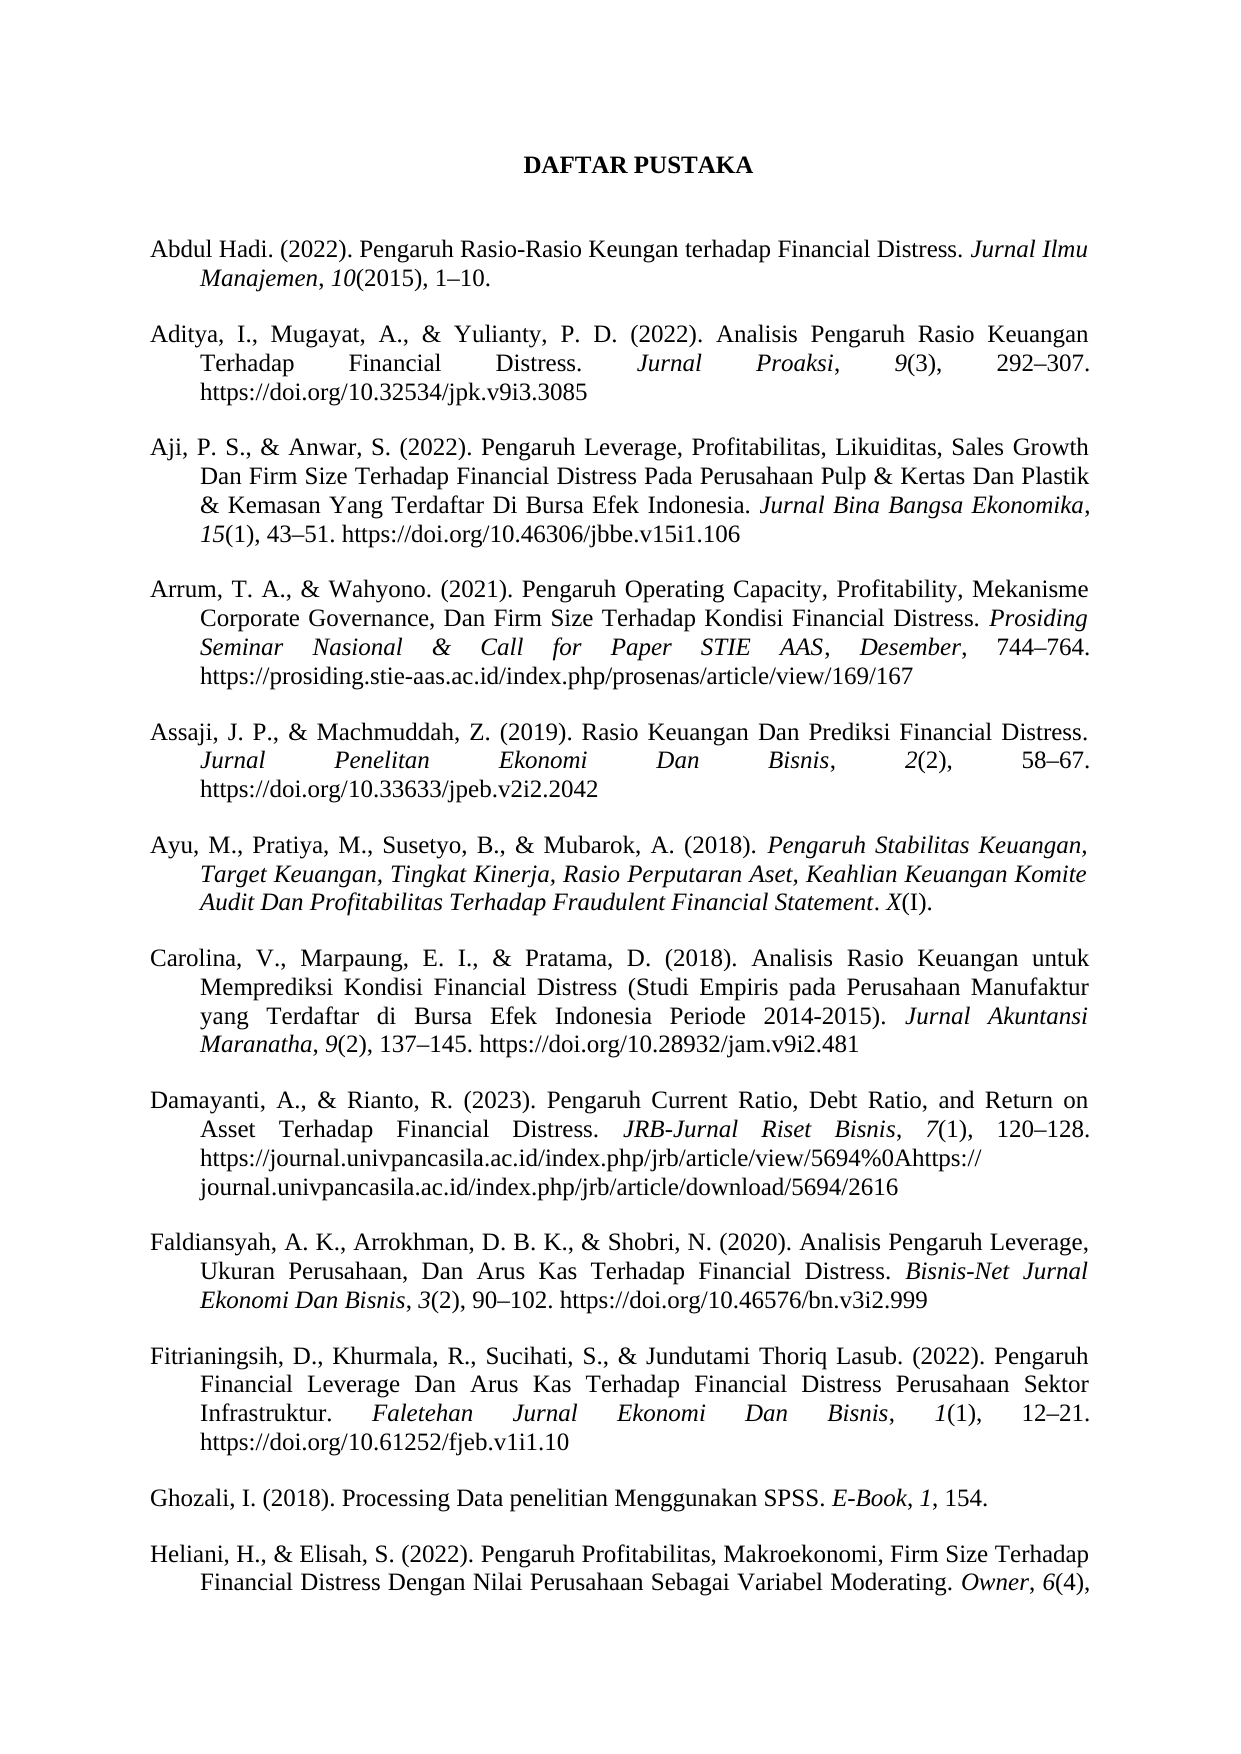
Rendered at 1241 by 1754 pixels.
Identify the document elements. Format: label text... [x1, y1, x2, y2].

text Ghozali, I. (2018). Processing Data penelitian Menggunakan SPSS. E-Book, 1, 154. [150, 1483, 1090, 1512]
text Ayu, M., Pratiya, M., Susetyo, B., & Mubarok, A. (2018). Pengaruh Stabilitas Keuangan, Target Keuangan, Tingkat Kinerja, Rasio Perputaran Aset, Keahlian Keuangan Komite Audit Dan Profitabilitas Terhadap Fraudulent Financial Statement. X(I). [150, 830, 1090, 916]
text Arrum, T. A., & Wahyono. (2021). Pengaruh Operating Capacity, Profitability, Mekanisme Corporate Governance, Dan Firm Size Terhadap Kondisi Financial Distress. Prosiding Seminar Nasional & Call for Paper STIE AAS, Desember, 744–764. https://prosiding.stie-aas.ac.id/index.php/prosenas/article/view/169/167 [150, 574, 1090, 689]
text Damayanti, A., & Rianto, R. (2023). Pengaruh Current Ratio, Debt Ratio, and Return on Asset Terhadap Financial Distress. JRB-Jurnal Riset Bisnis, 7(1), 120–128. https://journal.univpancasila.ac.id/index.php/jrb/article/view/5694%0Ahttps://journal.univpancasila.ac.id/index.php/jrb/article/download/5694/2616 [150, 1085, 1090, 1200]
text Abdul Hadi. (2022). Pengaruh Rasio-Rasio Keungan terhadap Financial Distress. Jurnal Ilmu Manajemen, 10(2015), 1–10. [150, 234, 1090, 292]
text Fitrianingsih, D., Khurmala, R., Sucihati, S., & Jundutami Thoriq Lasub. (2022). Pengaruh Financial Leverage Dan Arus Kas Terhadap Financial Distress Perusahaan Sektor Infrastruktur. Faletehan Jurnal Ekonomi Dan Bisnis, 1(1), 12–21. https://doi.org/10.61252/fjeb.v1i1.10 [150, 1341, 1090, 1456]
text Assaji, J. P., & Machmuddah, Z. (2019). Rasio Keuangan Dan Prediksi Financial Distress. Jurnal Penelitan Ekonomi Dan Bisnis, 2(2), 58–67. https://doi.org/10.33633/jpeb.v2i2.2042 [150, 717, 1090, 803]
text Faldiansyah, A. K., Arrokhman, D. B. K., & Shobri, N. (2020). Analisis Pengaruh Leverage, Ukuran Perusahaan, Dan Arus Kas Terhadap Financial Distress. Bisnis-Net Jurnal Ekonomi Dan Bisnis, 3(2), 90–102. https://doi.org/10.46576/bn.v3i2.999 [150, 1227, 1090, 1314]
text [150, 1539, 1090, 1596]
text Aji, P. S., & Anwar, S. (2022). Pengaruh Leverage, Profitabilitas, Likuiditas, Sales Growth Dan Firm Size Terhadap Financial Distress Pada Perusahaan Pulp & Kertas Dan Plastik & Kemasan Yang Terdaftar Di Bursa Efek Indonesia. Jurnal Bina Bangsa Ekonomika, 15(1), 43–51. https://doi.org/10.46306/jbbe.v15i1.106 [150, 432, 1090, 547]
text DAFTAR PUSTAKA [232, 150, 1044, 179]
text Aditya, I., Mugayat, A., & Yulianty, P. D. (2022). Analisis Pengaruh Rasio Keuangan Terhadap Financial Distress. Jurnal Proaksi, 9(3), 292–307. https://doi.org/10.32534/jpk.v9i3.3085 [150, 319, 1090, 405]
text Carolina, V., Marpaung, E. I., & Pratama, D. (2018). Analisis Rasio Keuangan untuk Memprediksi Kondisi Financial Distress (Studi Empiris pada Perusahaan Manufaktur yang Terdaftar di Bursa Efek Indonesia Periode 2014-2015). Jurnal Akuntansi Maranatha, 9(2), 137–145. https://doi.org/10.28932/jam.v9i2.481 [150, 943, 1090, 1058]
